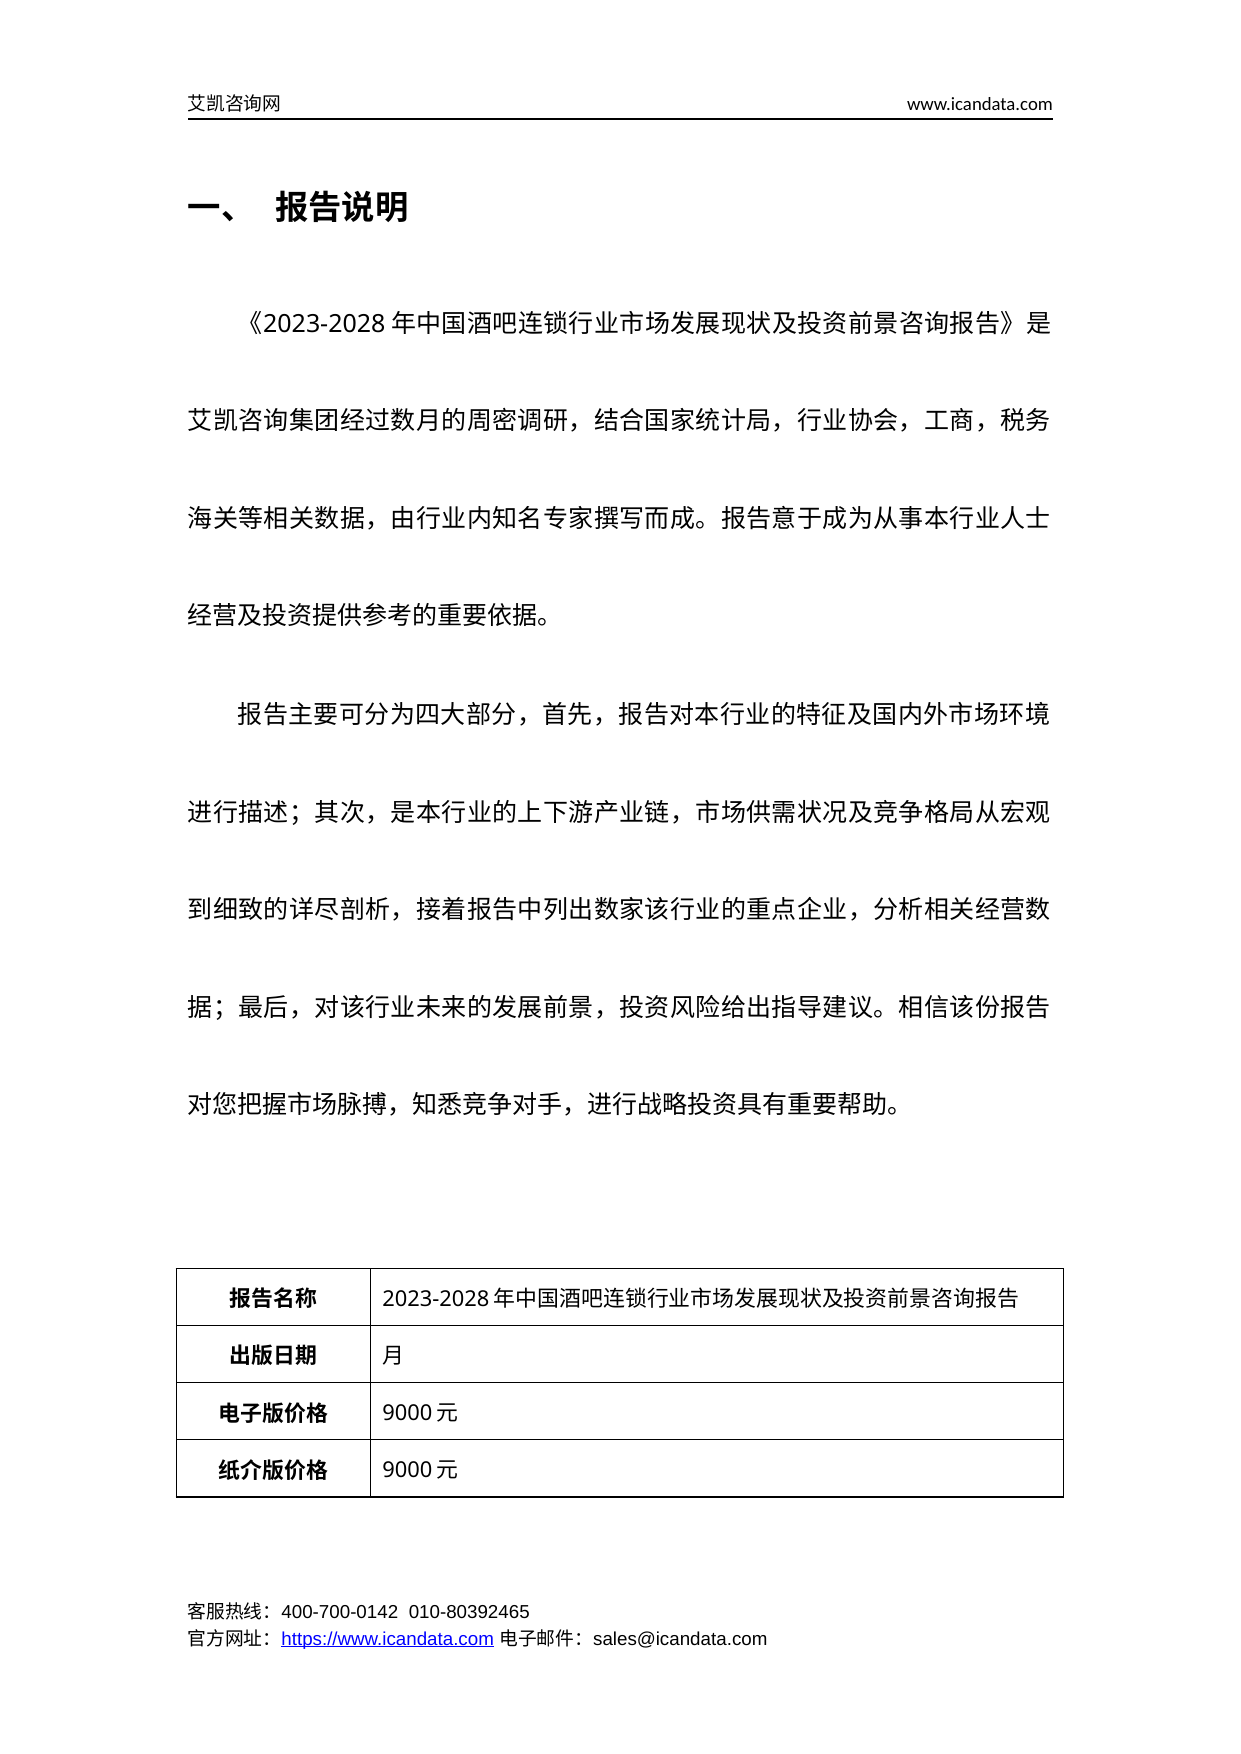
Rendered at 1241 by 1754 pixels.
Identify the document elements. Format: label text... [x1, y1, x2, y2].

table_cell 月 [371, 1326, 1063, 1382]
text 报告主要可分为四大部分，首先，报告对本行业的特征及国内外市场环境进行描述；其次，是本行业的上下游产业链，市场供需状况及竞争格局从宏观到细致的详尽剖析，接着报告中列出数家该行业的重点企业，分析相关经营数据；最后，对该行业未来的发展前景，投资风险给出指导建议。相信该份报告对您把握市场脉搏，知悉竞争对手，进行战略投资具有重要帮助。 [187, 681, 1053, 1136]
text 《2023-2028年中国酒吧连锁行业市场发展现状及投资前景咨询报告》是艾凯咨询集团经过数月的周密调研，结合国家统计局，行业协会，工商，税务海关等相关数据，由行业内知名专家撰写而成。报告意于成为从事本行业人士经营及投资提供参考的重要依据。 [187, 289, 1053, 646]
table_header 2023-2028年中国酒吧连锁行业市场发展现状及投资前景咨询报告 [371, 1269, 1063, 1325]
table_cell 9000元 [371, 1440, 1063, 1496]
table_cell 纸介版价格 [177, 1440, 370, 1496]
table_cell 9000元 [371, 1383, 1063, 1439]
table_header 报告名称 [177, 1269, 370, 1325]
subtitle 报告说明 [187, 172, 1053, 237]
table_cell 电子版价格 [177, 1383, 370, 1439]
table_cell 出版日期 [177, 1326, 370, 1382]
